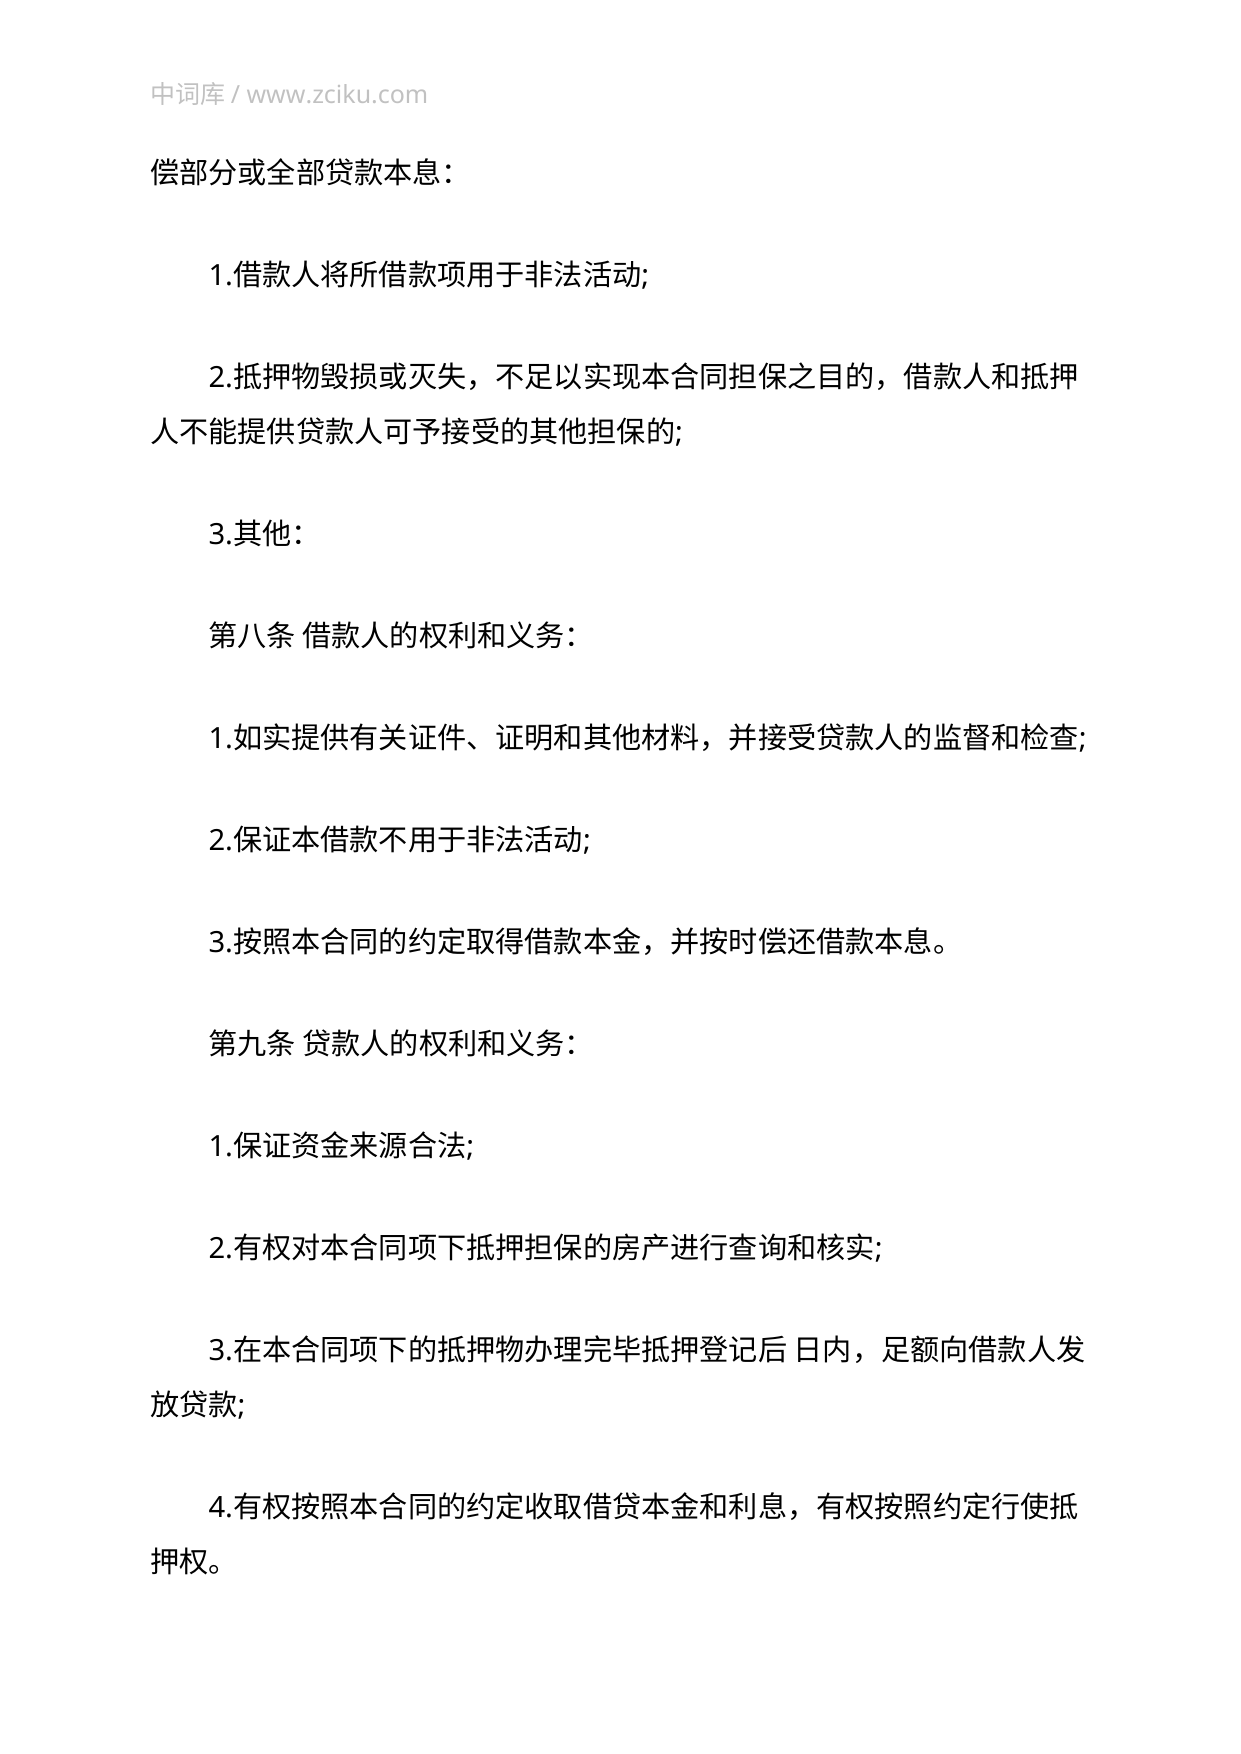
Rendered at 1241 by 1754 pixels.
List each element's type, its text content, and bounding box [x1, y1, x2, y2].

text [150, 150, 1090, 192]
text 3.其他： [150, 511, 1090, 553]
text 3.按照本合同的约定取得借款本金，并按时偿还借款本息。 [150, 918, 1090, 961]
text 1.如实提供有关证件、证明和其他材料，并接受贷款人的监督和检查; [150, 714, 1090, 757]
text 4.有权按照本合同的约定收取借贷本金和利息，有权按照约定行使抵押权。 [150, 1483, 1090, 1580]
text 第九条 贷款人的权利和义务： [150, 1020, 1090, 1063]
text 1.保证资金来源合法; [150, 1122, 1090, 1164]
text 2.有权对本合同项下抵押担保的房产进行查询和核实; [150, 1224, 1090, 1267]
text 2.保证本借款不用于非法活动; [150, 816, 1090, 859]
text 3.在本合同项下的抵押物办理完毕抵押登记后 日内，足额向借款人发放贷款; [150, 1326, 1090, 1423]
text 2.抵押物毁损或灭失，不足以实现本合同担保之目的，借款人和抵押人不能提供贷款人可予接受的其他担保的; [150, 354, 1090, 451]
text 1.借款人将所借款项用于非法活动; [150, 252, 1090, 294]
text 第八条 借款人的权利和义务： [150, 613, 1090, 655]
